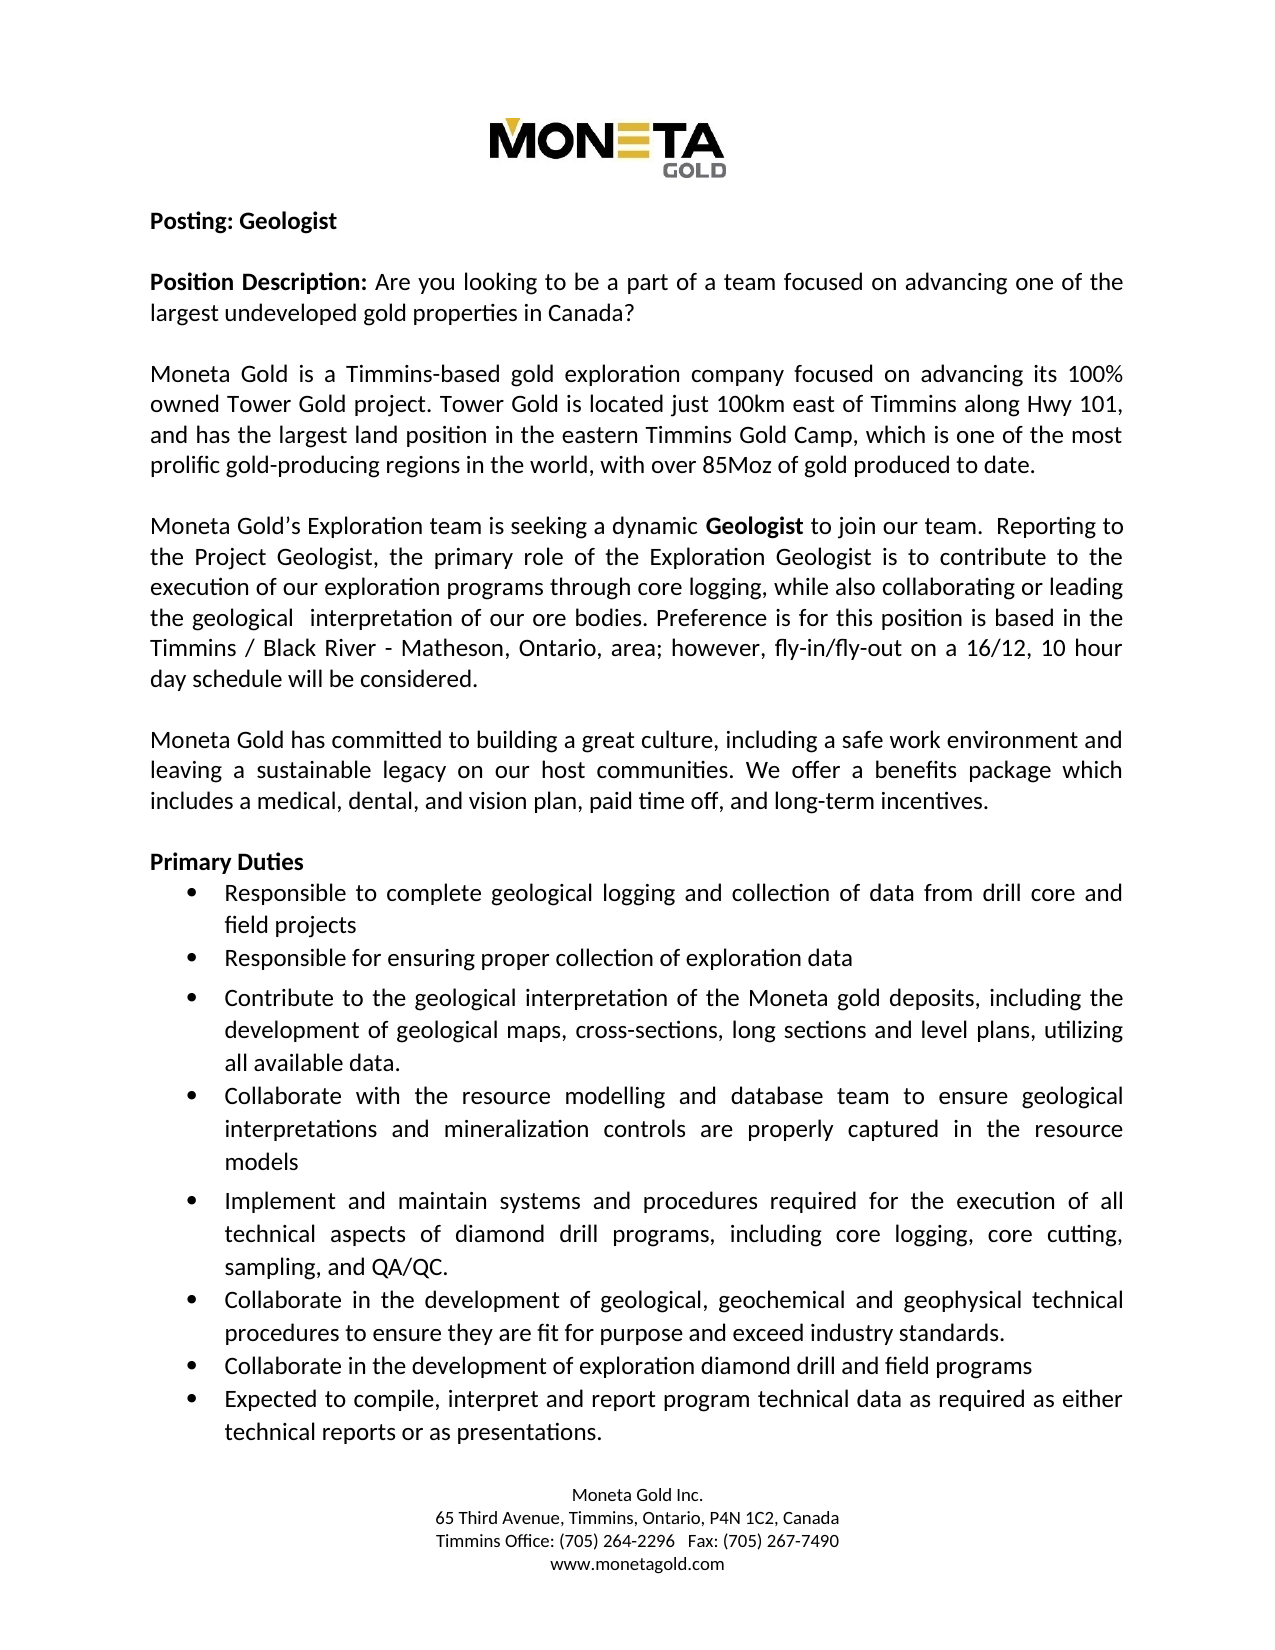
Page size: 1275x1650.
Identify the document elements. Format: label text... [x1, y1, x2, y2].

list Contribute to the geological interpretation of the Moneta gold deposits, including the development of geological maps, cross-sections, long sections and level plans, utilizing all available data. [187, 982, 1125, 1078]
list Expected to compile, interpret and report program technical data as required as either technical reports or as presentations. [187, 1383, 1125, 1446]
list Collaborate in the development of exploration diamond drill and field programs [187, 1350, 1125, 1381]
list Responsible for ensuring proper collection of exploration data [187, 942, 1125, 973]
picture [490, 118, 726, 178]
list Implement and maintain systems and procedures required for the execution of all technical aspects of diamond drill programs, including core logging, core cutting, sampling, and QA/QC. [187, 1185, 1125, 1282]
text Moneta Gold has committed to building a great culture, including a safe work environment and leaving a sustainable legacy on our host communities. We offer a benefits package which includes a medical, dental, and vision plan, paid time off, and long-term incentives. [150, 724, 1125, 816]
list Collaborate in the development of geological, geochemical and geophysical technical procedures to ensure they are fit for purpose and exceed industry standards. [187, 1284, 1125, 1348]
text Moneta Gold is a Timmins-based gold exploration company focused on advancing its 100% owned Tower Gold project. Tower Gold is located just 100km east of Timmins along Hwy 101, and has the largest land position in the eastern Timmins Gold Camp, which is one of the most prolific gold-producing regions in the world, with over 85Moz of gold produced to date. [150, 358, 1125, 480]
list Collaborate with the resource modelling and database team to ensure geological interpretations and mineralization controls are properly captured in the resource models [187, 1080, 1125, 1177]
text Moneta Gold’s Exploration team is seeking a dynamic Geologist to join our team. Reporting to the Project Geologist, the primary role of the Exploration Geologist is to contribute to the execution of our exploration programs through core logging, while also collaborating or leading the geological interpretation of our ore bodies. Preference is for this position is based in the Timmins / Black River - Matheson, Ontario, area; however, fly-in/fly-out on a 16/12, 10 hour day schedule will be considered. [150, 510, 1125, 693]
list Responsible to complete geological logging and collection of data from drill core and field projects [187, 877, 1125, 940]
text Primary Duties [150, 846, 1125, 877]
text Posting: Geologist [150, 205, 1125, 236]
text Position Description: Are you looking to be a part of a team focused on advancing one of the largest undeveloped gold properties in Canada? [150, 266, 1125, 327]
